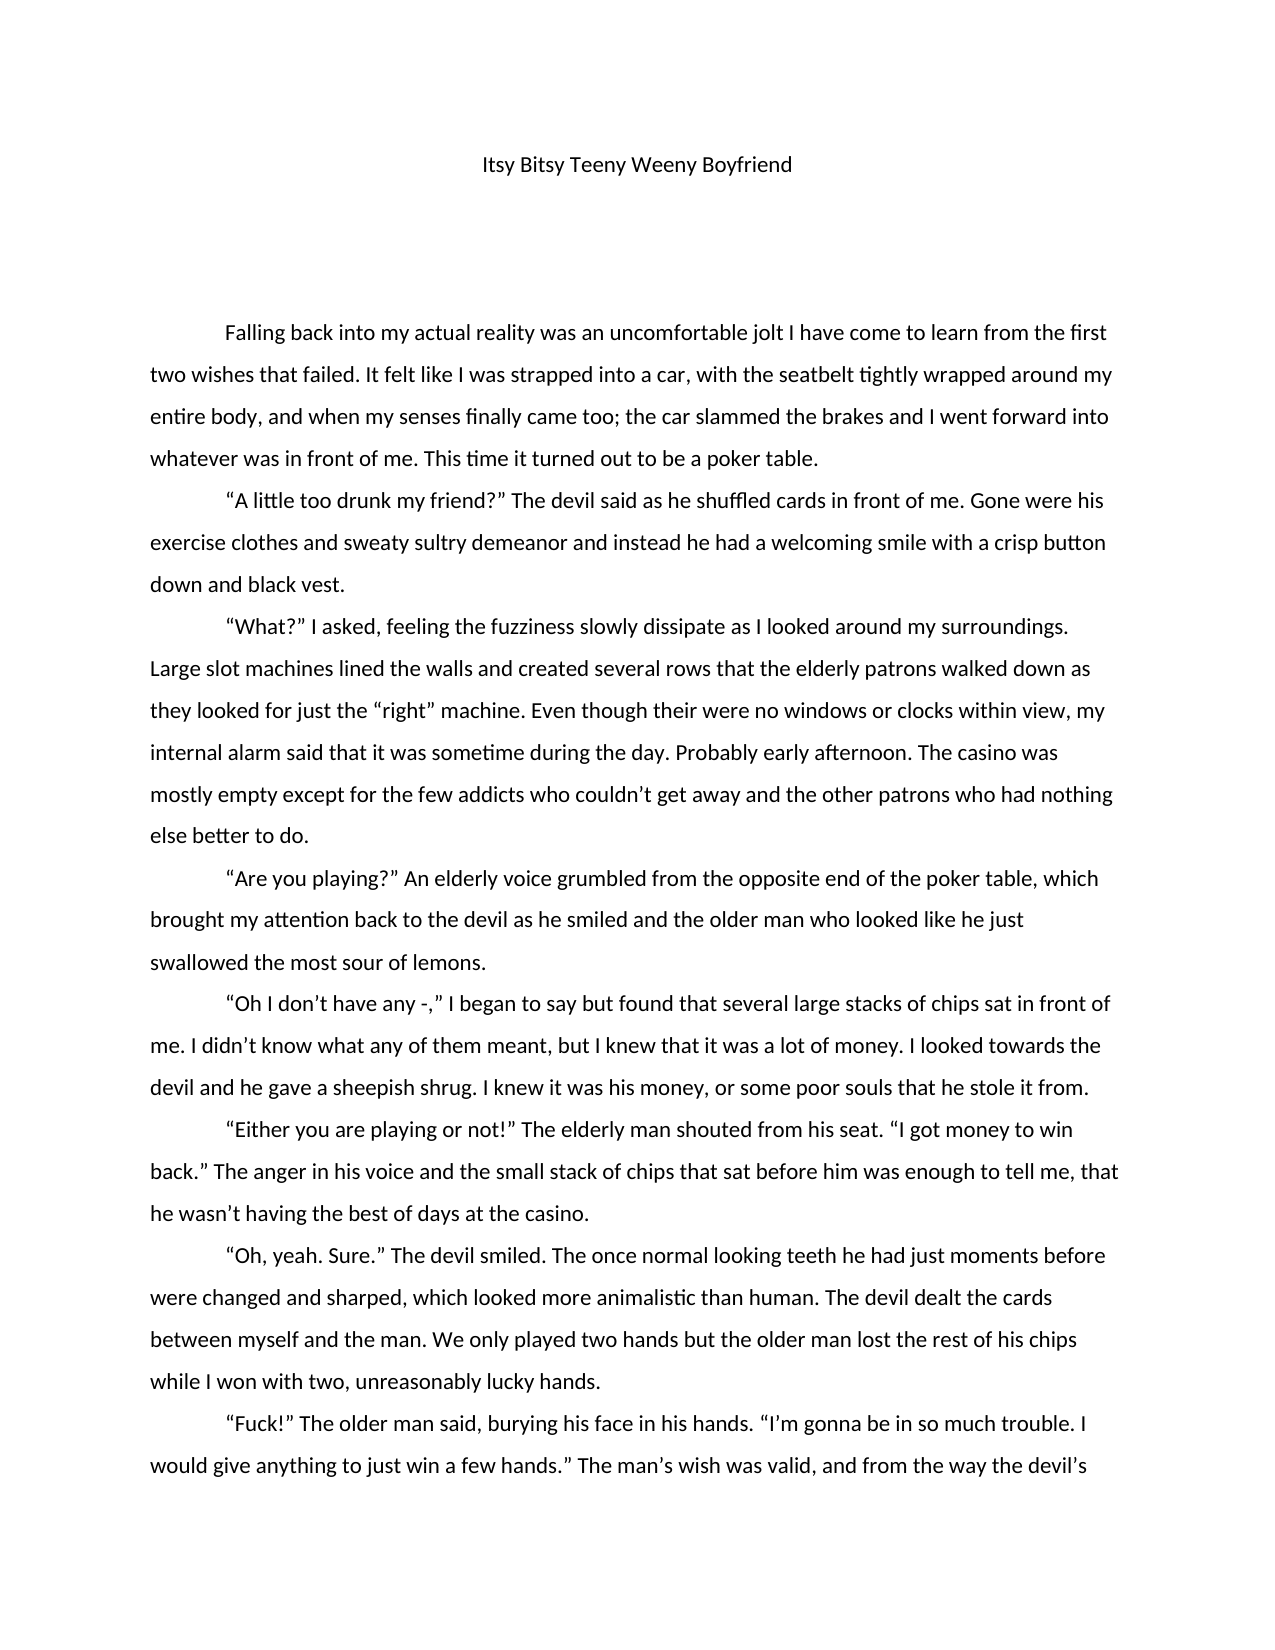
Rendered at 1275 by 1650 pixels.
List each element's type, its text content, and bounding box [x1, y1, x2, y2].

text “A little too drunk my friend?” The devil said as he shuffled cards in front of me. Gone were his exercise clothes and sweaty sultry demeanor and instead he had a welcoming smile with a crisp button down and black vest. [150, 486, 1125, 598]
text “Oh I don’t have any -,” I began to say but found that several large stacks of chips sat in front of me. I didn’t know what any of them meant, but I knew that it was a lot of money. I looked towards the devil and he gave a sheepish shrug. I knew it was his money, or some poor souls that he stole it from. [150, 989, 1125, 1102]
text Itsy Bitsy Teeny Weeny Boyfriend [150, 150, 1125, 178]
text Falling back into my actual reality was an uncomfortable jolt I have come to learn from the first two wishes that failed. It felt like I was strapped into a car, with the seatbelt tightly wrapped around my entire body, and when my senses finally came too; the car slammed the brakes and I went forward into whatever was in front of me. This time it turned out to be a poker table. [150, 318, 1125, 472]
text “What?” I asked, feeling the fuzziness slowly dissipate as I looked around my surroundings. Large slot machines lined the walls and created several rows that the elderly patrons walked down as they looked for just the “right” machine. Even though their were no windows or clocks within view, my internal alarm said that it was sometime during the day. Probably early afternoon. The casino was mostly empty except for the few addicts who couldn’t get away and the other patrons who had nothing else better to do. [150, 612, 1125, 850]
text “Are you playing?” An elderly voice grumbled from the opposite end of the poker table, which brought my attention back to the devil as he smiled and the older man who looked like he just swallowed the most sour of lemons. [150, 864, 1125, 976]
text “Oh, yeah. Sure.” The devil smiled. The once normal looking teeth he had just moments before were changed and sharped, which looked more animalistic than human. The devil dealt the cards between myself and the man. We only played two hands but the older man lost the rest of his chips while I won with two, unreasonably lucky hands. [150, 1241, 1125, 1395]
text “Either you are playing or not!” The elderly man shouted from his seat. “I got money to win back.” The anger in his voice and the small stack of chips that sat before him was enough to tell me, that he wasn’t having the best of days at the casino. [150, 1116, 1125, 1227]
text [150, 1409, 1125, 1479]
